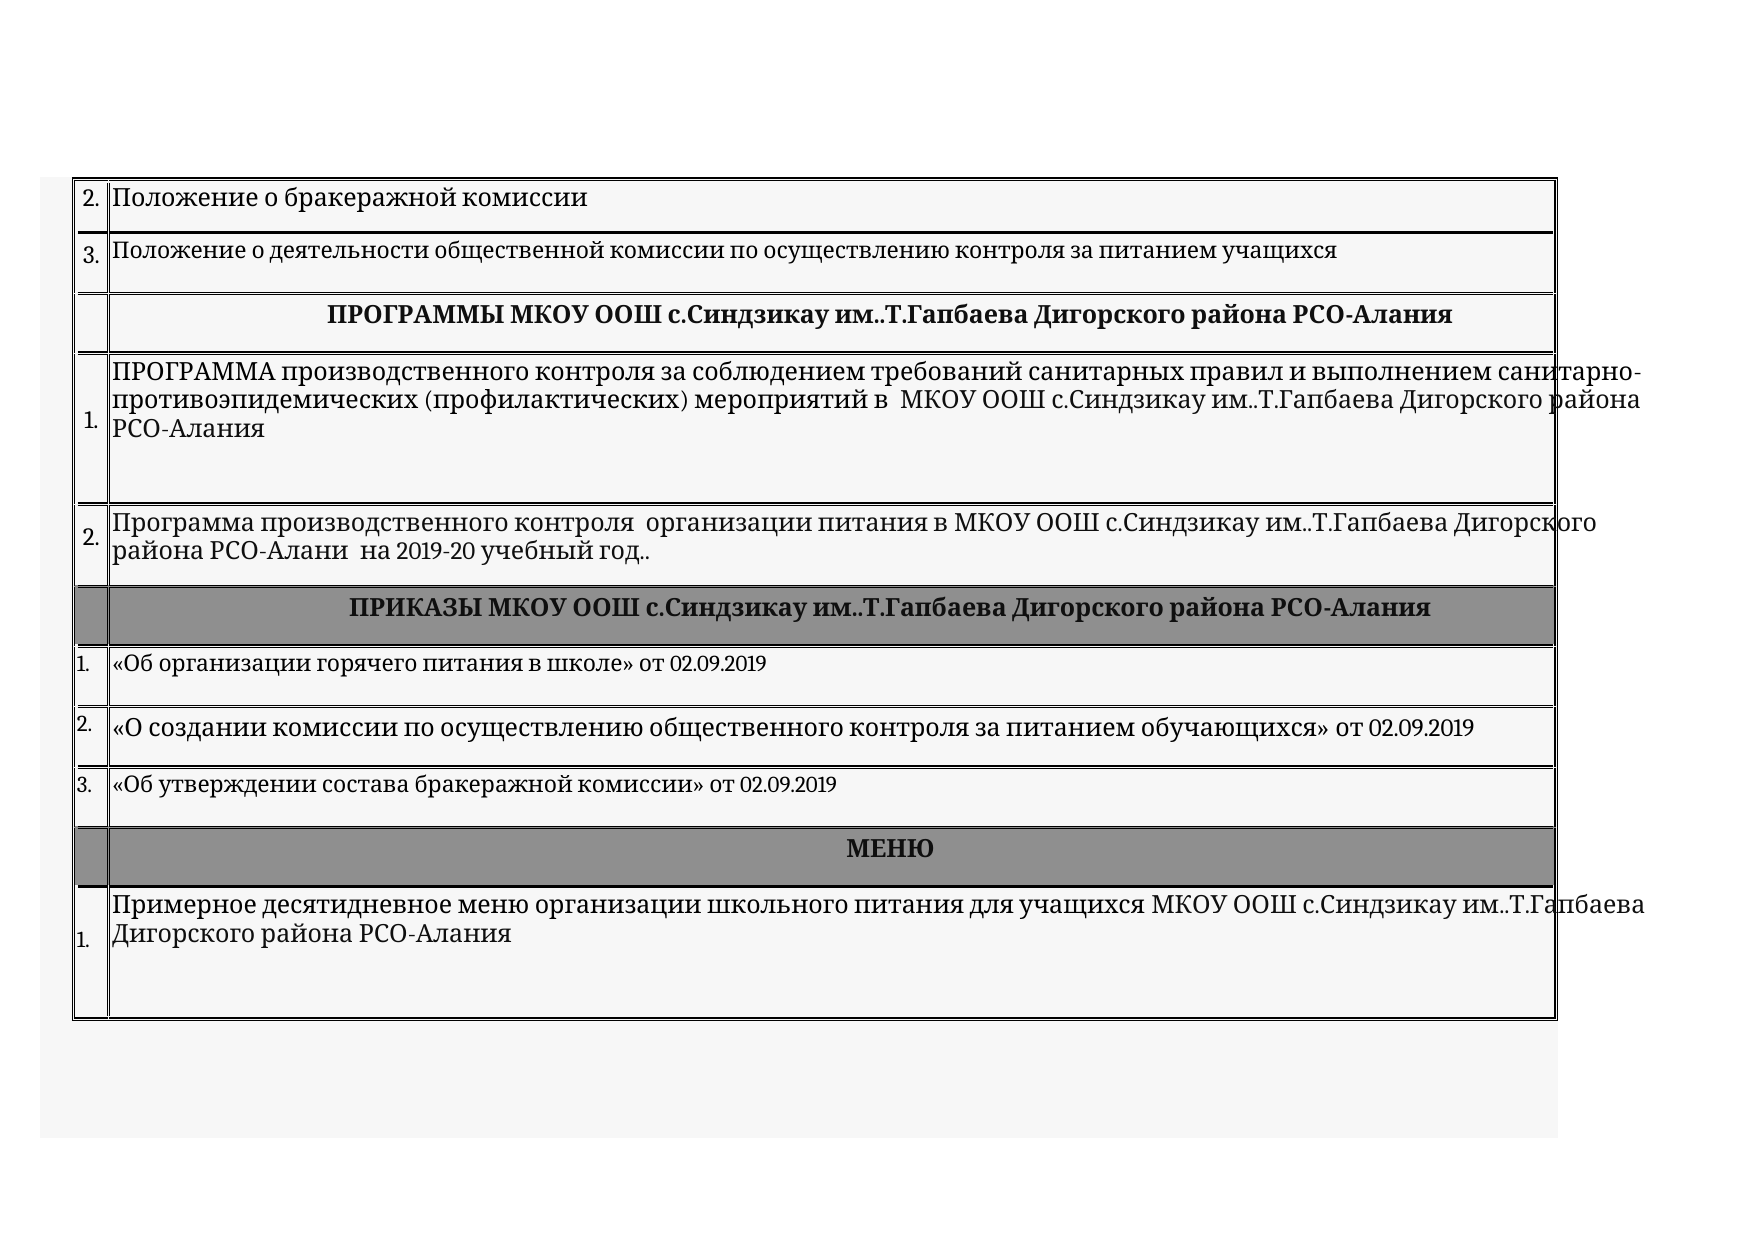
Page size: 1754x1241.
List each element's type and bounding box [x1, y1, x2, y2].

table_header [40, 177, 1556, 1138]
